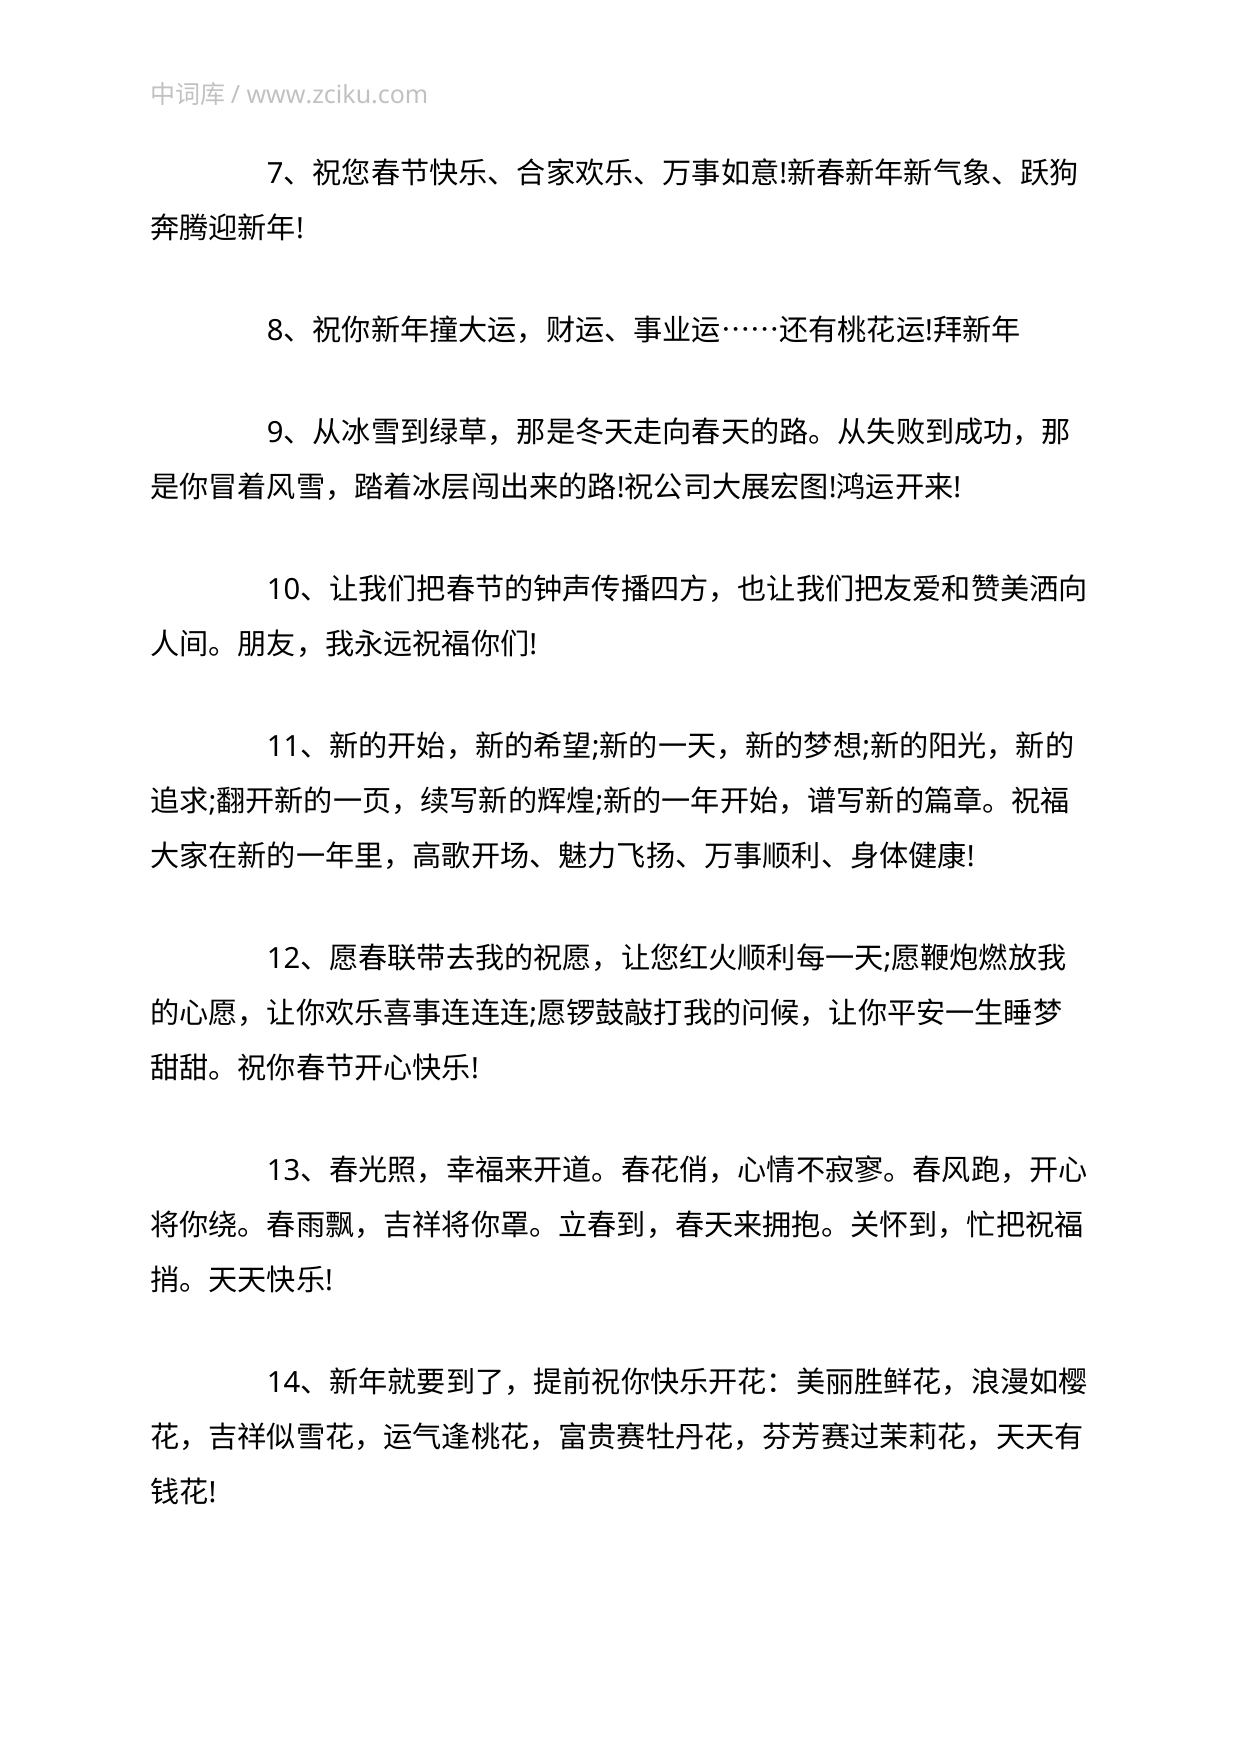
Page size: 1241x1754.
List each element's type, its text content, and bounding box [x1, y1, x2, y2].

text 9、从冰雪到绿草，那是冬天走向春天的路。从失败到成功，那是你冒着风雪，踏着冰层闯出来的路!祝公司大展宏图!鸿运开来! [150, 409, 1090, 506]
text 8、祝你新年撞大运，财运、事业运……还有桃花运!拜新年 [150, 307, 1090, 349]
text 11、新的开始，新的希望;新的一天，新的梦想;新的阳光，新的追求;翻开新的一页，续写新的辉煌;新的一年开始，谱写新的篇章。祝福大家在新的一年里，高歌开场、魅力飞扬、万事顺利、身体健康! [150, 723, 1090, 875]
text 14、新年就要到了，提前祝你快乐开花：美丽胜鲜花，浪漫如樱花，吉祥似雪花，运气逢桃花，富贵赛牡丹花，芬芳赛过茉莉花，天天有钱花! [150, 1359, 1090, 1511]
text 7、祝您春节快乐、合家欢乐、万事如意!新春新年新气象、跃狗奔腾迎新年! [150, 150, 1090, 247]
text 12、愿春联带去我的祝愿，让您红火顺利每一天;愿鞭炮燃放我的心愿，让你欢乐喜事连连连;愿锣鼓敲打我的问候，让你平安一生睡梦甜甜。祝你春节开心快乐! [150, 935, 1090, 1087]
text 10、让我们把春节的钟声传播四方，也让我们把友爱和赞美洒向人间。朋友，我永远祝福你们! [150, 566, 1090, 663]
text 13、春光照，幸福来开道。春花俏，心情不寂寥。春风跑，开心将你绕。春雨飘，吉祥将你罩。立春到，春天来拥抱。关怀到，忙把祝福捎。天天快乐! [150, 1147, 1090, 1299]
